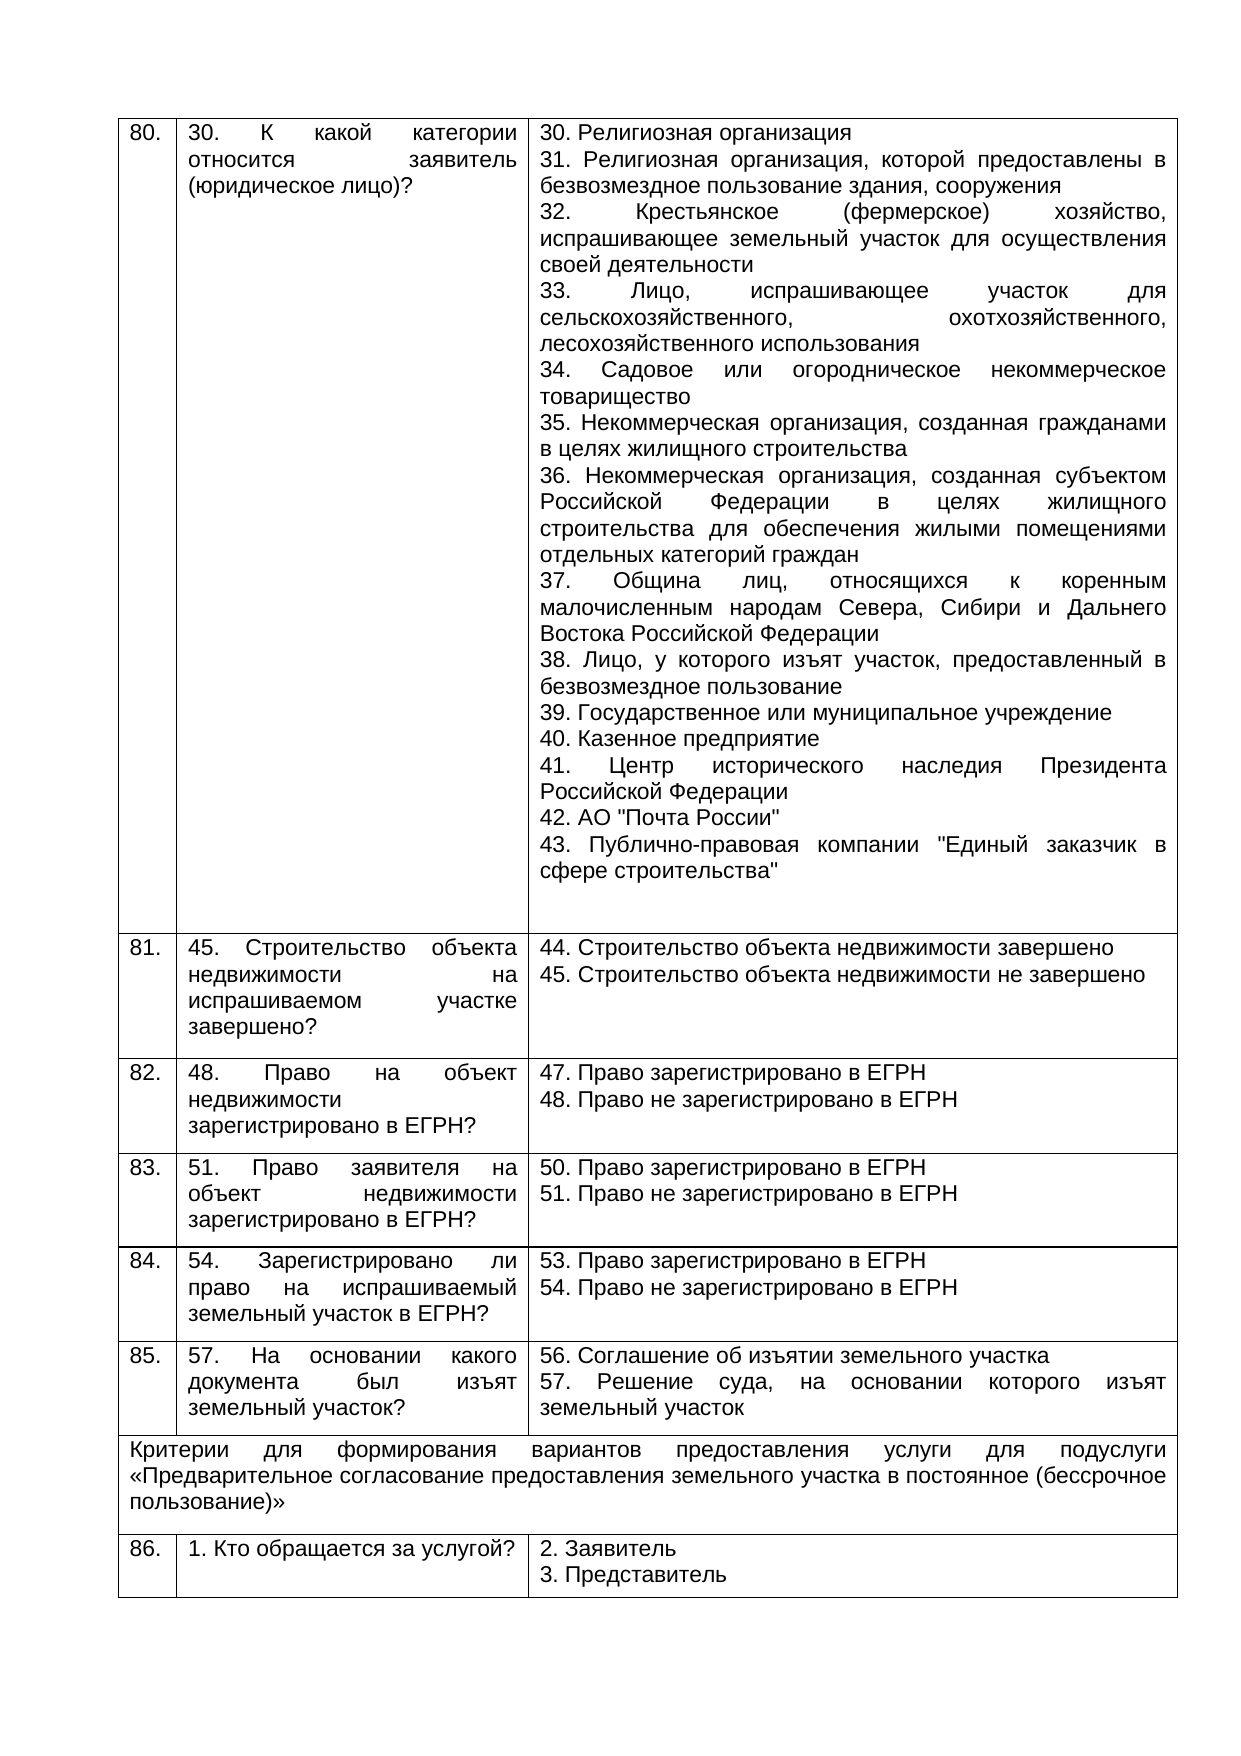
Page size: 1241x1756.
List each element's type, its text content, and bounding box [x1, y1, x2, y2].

table_cell 48. Право на объект недвижимости зарегистрировано в ЕГРН? [177, 1059, 528, 1152]
table_cell 83. [119, 1154, 176, 1246]
table_cell 45. Строительство объекта недвижимости на испрашиваемом участке завершено? [177, 934, 528, 1058]
table_cell 80. [119, 119, 176, 933]
table_cell 30. Религиозная организация 31. Религиозная организация, которой предоставлены в безвозмездное пользование здания, сооружения 32. Крестьянское (фермерское) хозяйство, испрашивающее земельный участок для осуществления своей деятельности 33. Лицо, испрашивающее участок для сельскохозяйственного, охотхозяйственного, лесохозяйственного использования 34. Садовое или огородническое некоммерческое товарищество 35. Некоммерческая организация, созданная гражданами в целях жилищного строительства 36. Некоммерческая организация, созданная субъектом Российской Федерации в целях жилищного строительства для обеспечения жилыми помещениями отдельных категорий граждан 37. Община лиц, относящихся к коренным малочисленным народам Севера, Сибири и Дальнего Востока Российской Федерации 38. Лицо, у которого изъят участок, предоставленный в безвозмездное пользование 39. Государственное или муниципальное учреждение 40. Казенное предприятие 41. Центр исторического наследия Президента Российской Федерации 42. АО "Почта России" 43. Публично-правовая компании "Единый заказчик в сфере строительства" [529, 119, 1177, 933]
table_cell 1. Кто обращается за услугой? [177, 1535, 528, 1597]
table_cell 2. Заявитель 3. Представитель [529, 1535, 1177, 1597]
table_cell 82. [119, 1059, 176, 1152]
table_cell 81. [119, 934, 176, 1058]
table_cell 51. Право заявителя на объект недвижимости зарегистрировано в ЕГРН? [177, 1154, 528, 1246]
table_cell 44. Строительство объекта недвижимости завершено 45. Строительство объекта недвижимости не завершено [529, 934, 1177, 1058]
table_cell 30. К какой категории относится заявитель (юридическое лицо)? [177, 119, 528, 933]
table_cell 86. [119, 1535, 176, 1597]
table_cell 84. [119, 1248, 176, 1341]
table_cell 50. Право зарегистрировано в ЕГРН 51. Право не зарегистрировано в ЕГРН [529, 1154, 1177, 1246]
table_cell 57. На основании какого документа был изъят земельный участок? [177, 1342, 528, 1434]
table_cell 54. Зарегистрировано ли право на испрашиваемый земельный участок в ЕГРН? [177, 1248, 528, 1341]
table_cell 53. Право зарегистрировано в ЕГРН 54. Право не зарегистрировано в ЕГРН [529, 1248, 1177, 1341]
table_cell Критерии для формирования вариантов предоставления услуги для подуслуги «Предварительное согласование предоставления земельного участка в постоянное (бессрочное пользование)» [119, 1436, 1177, 1534]
table_cell 85. [119, 1342, 176, 1434]
table_cell 47. Право зарегистрировано в ЕГРН 48. Право не зарегистрировано в ЕГРН [529, 1059, 1177, 1152]
table_cell 56. Соглашение об изъятии земельного участка 57. Решение суда, на основании которого изъят земельный участок [529, 1342, 1177, 1434]
